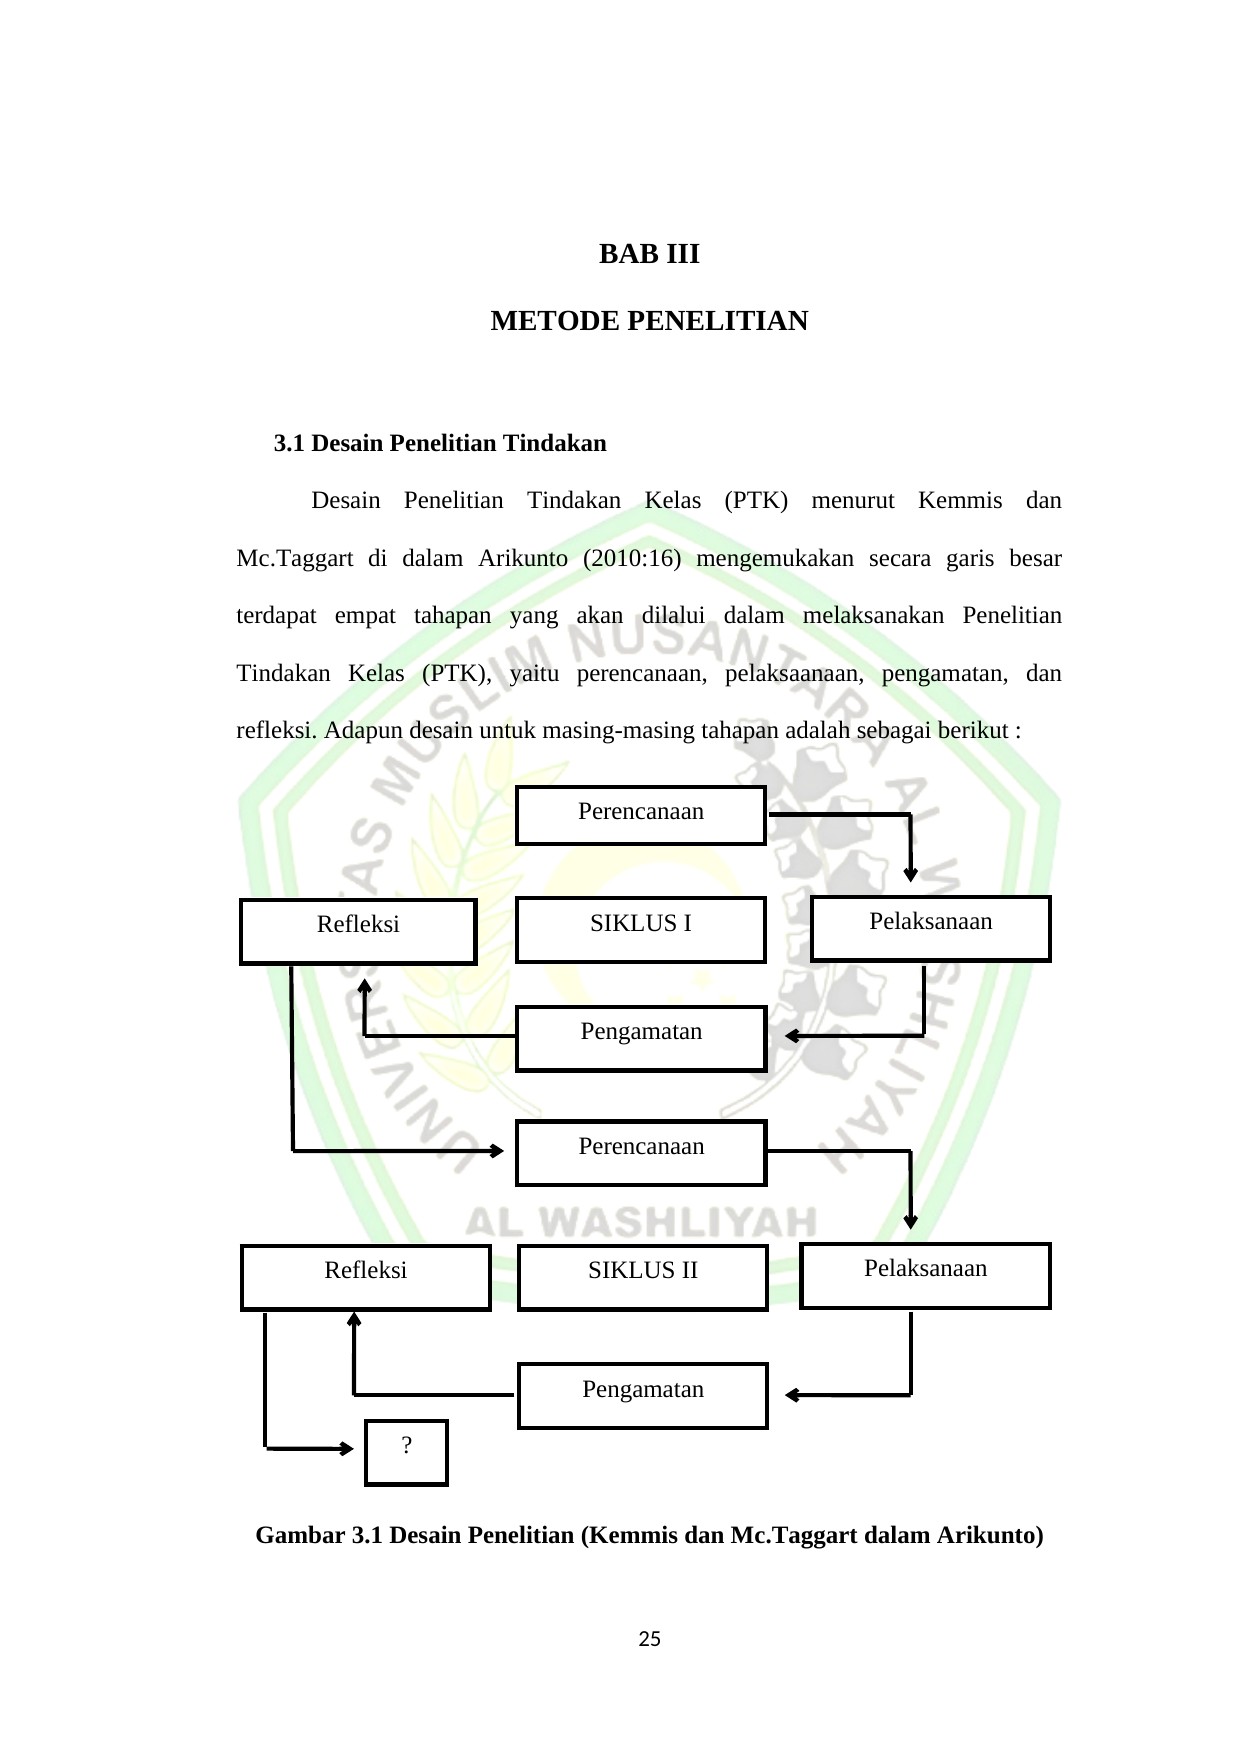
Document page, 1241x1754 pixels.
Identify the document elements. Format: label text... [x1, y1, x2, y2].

list Desain Penelitian Tindakan [274, 428, 1063, 457]
text METODE PENELITIAN [236, 303, 1063, 337]
text Desain Penelitian Tindakan Kelas (PTK) menurut Kemmis dan Mc.Taggart di dalam Arikunto (2010:16) mengemukakan secara garis besar terdapat empat tahapan yang akan dilalui dalam melaksanakan Penelitian Tindakan Kelas (PTK), yaitu perencanaan, pelaksaanaan, pengamatan, dan refleksi. Adapun desain untuk masing-masing tahapan adalah sebagai berikut : [236, 485, 1063, 744]
text Gambar 3.1 Desain Penelitian (Kemmis dan Mc.Taggart dalam Arikunto) [236, 1520, 1063, 1549]
text BAB III [236, 236, 1063, 270]
